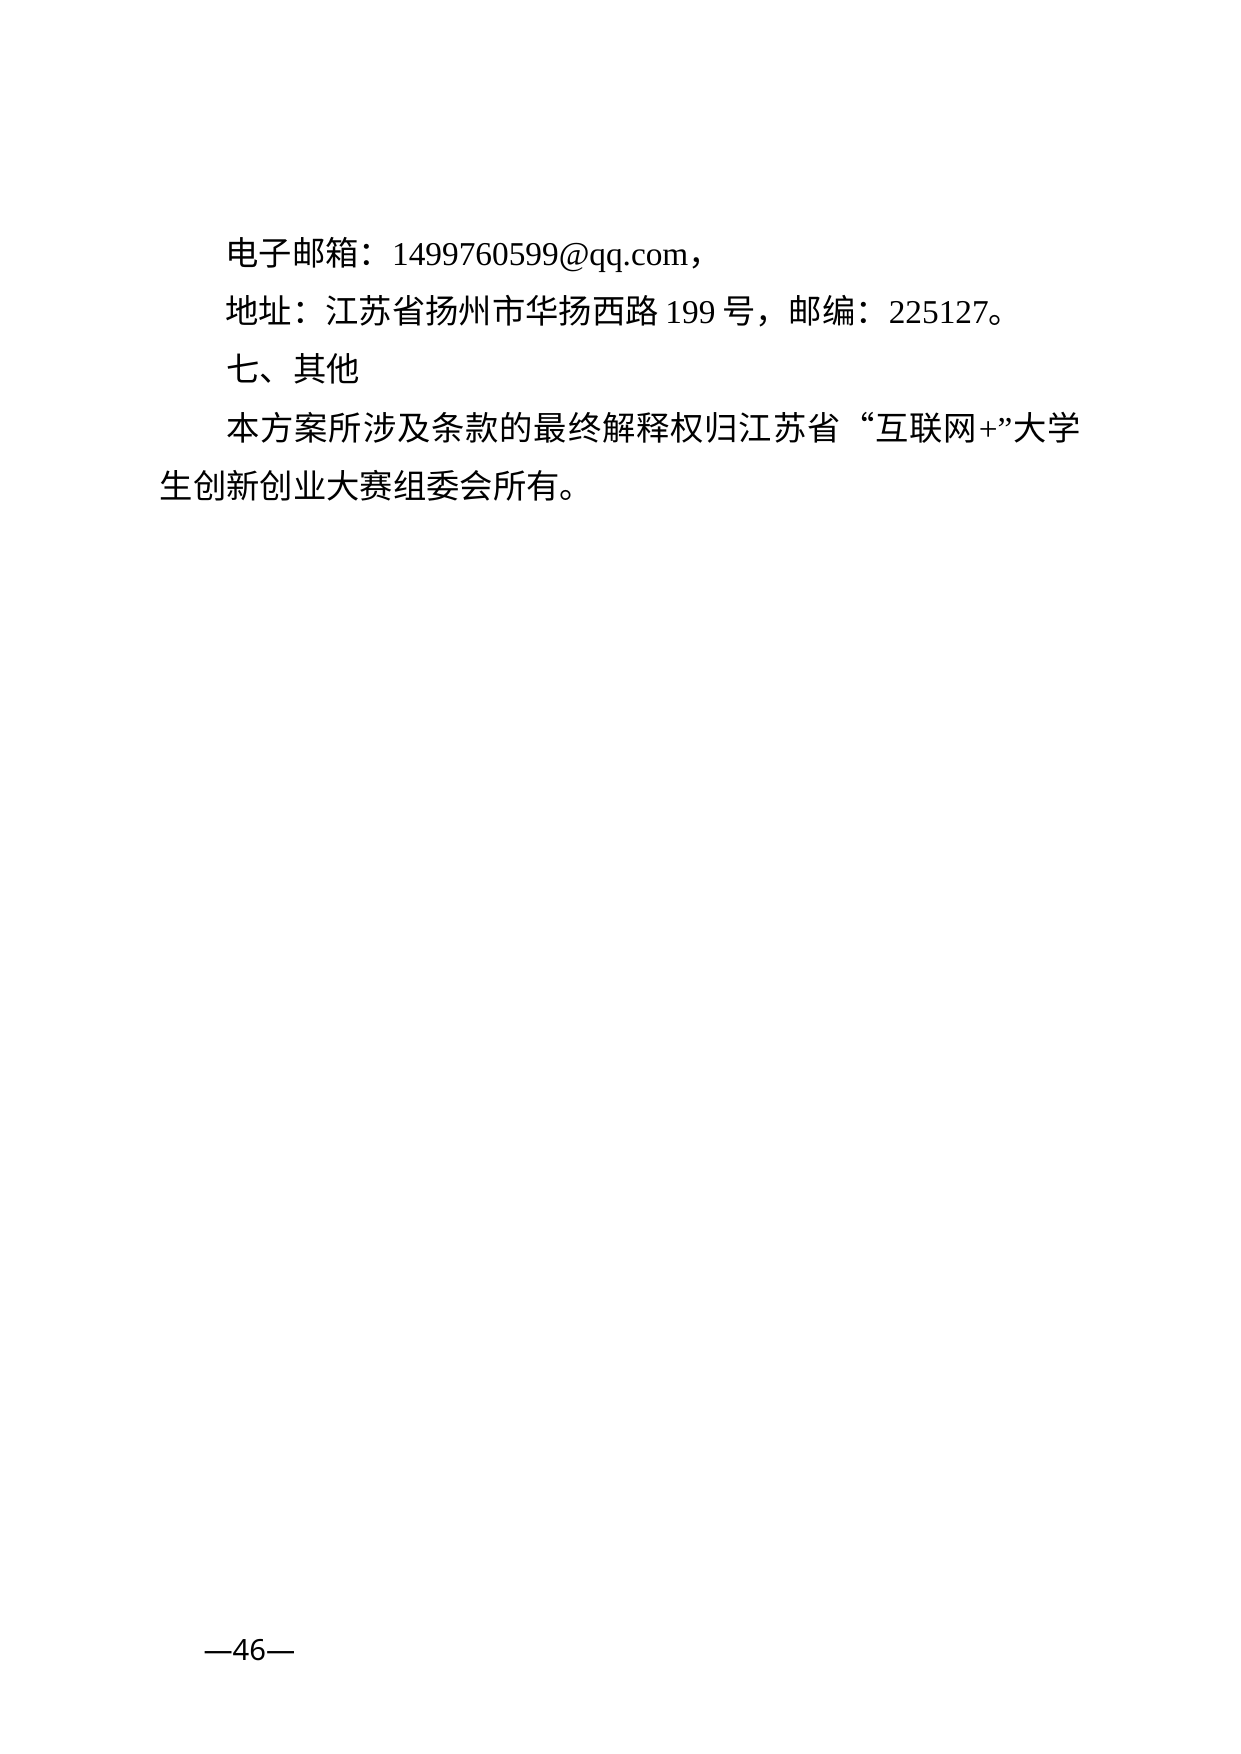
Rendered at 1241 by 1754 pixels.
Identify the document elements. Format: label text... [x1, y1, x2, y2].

text 电子邮箱：1499760599@qq.com， 地址：江苏省扬州市华扬西路199号，邮编：225127。 [225, 218, 1081, 335]
text 本方案所涉及条款的最终解释权归江苏省“互联网+”大学生创新创业大赛组委会所有。 [159, 393, 1081, 510]
text 七、其他 [159, 335, 1081, 393]
